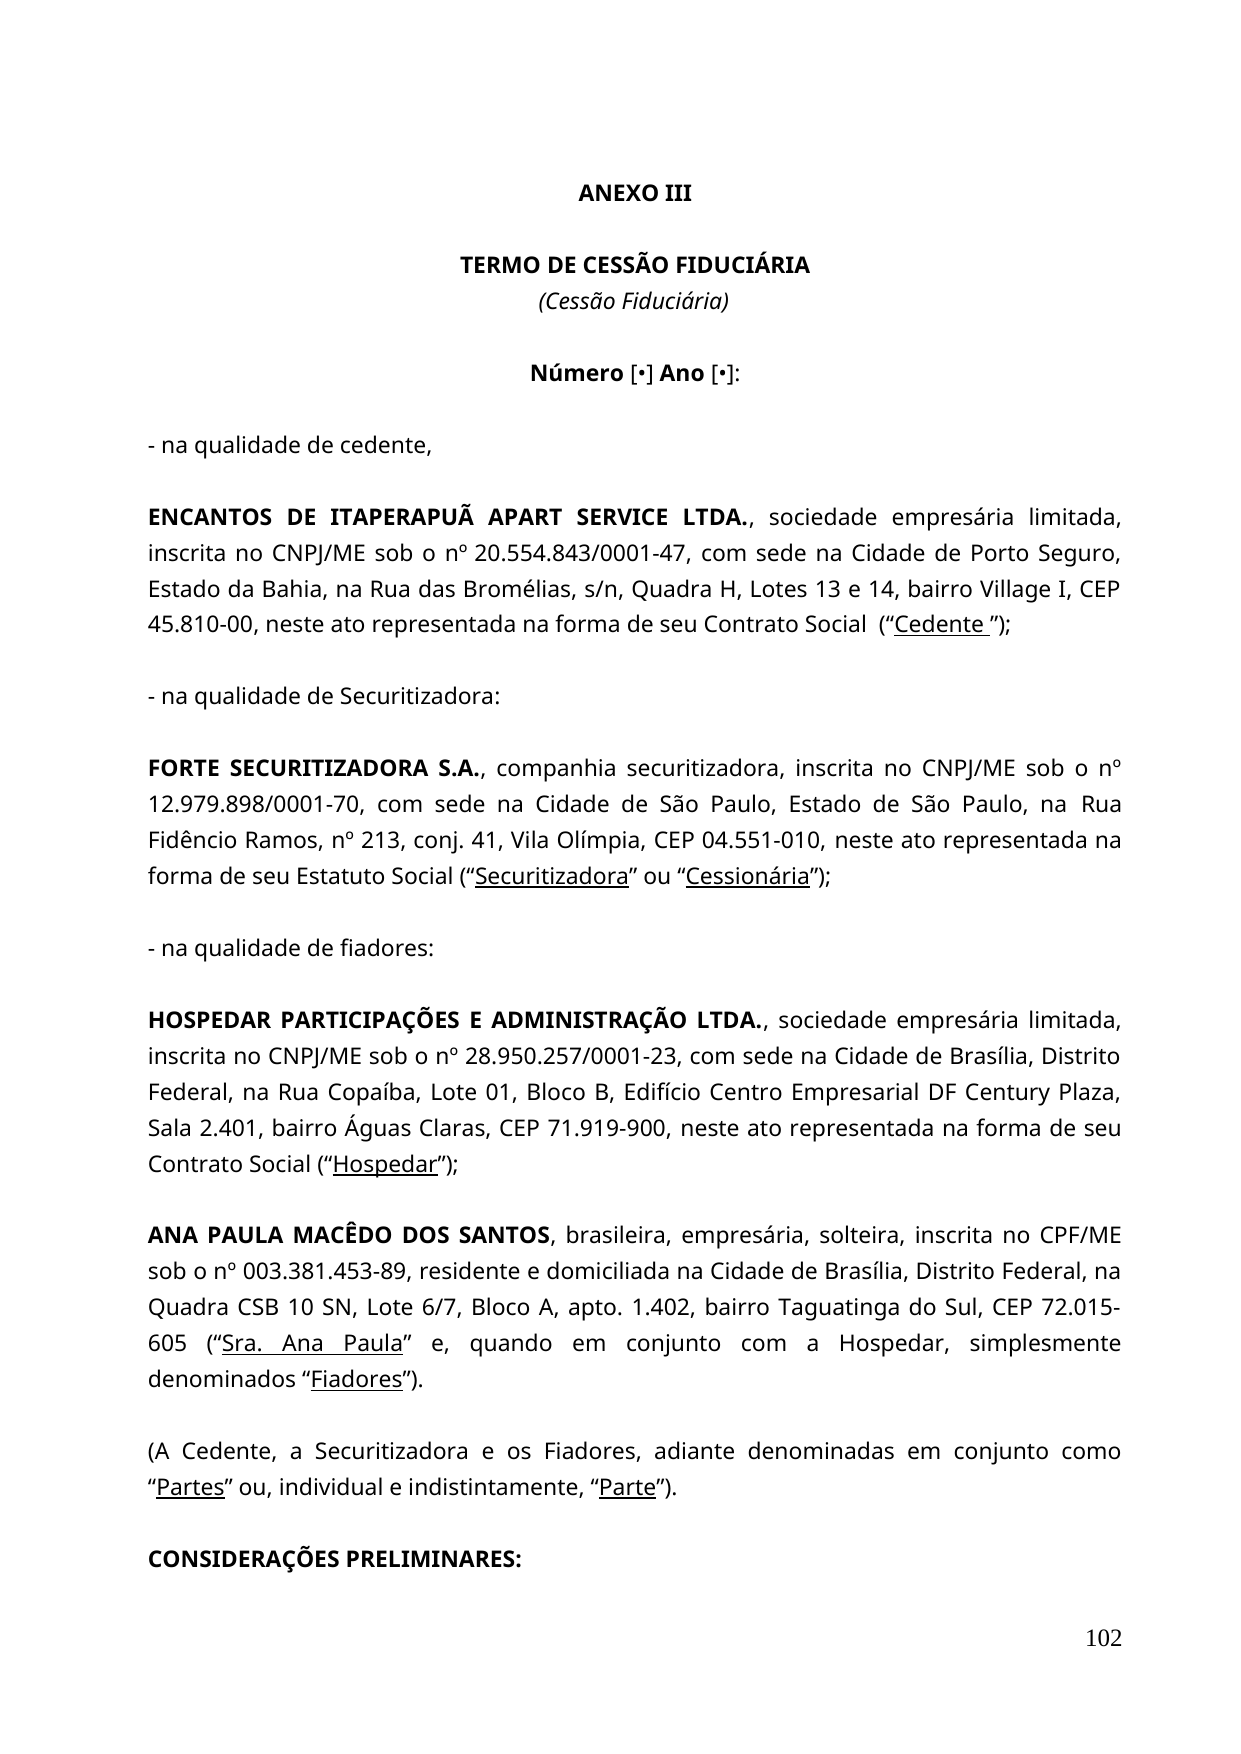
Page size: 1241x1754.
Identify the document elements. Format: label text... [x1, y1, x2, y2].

text - na qualidade de Securitizadora: [148, 680, 1122, 712]
text ENCANTOS DE ITAPERAPUÃ APART SERVICE LTDA., sociedade empresária limitada, inscrita no CNPJ/ME sob o nº 20.554.843/0001-47, com sede na Cidade de Porto Seguro, Estado da Bahia, na Rua das Bromélias, s/n, Quadra H, Lotes 13 e 14, bairro Village I, CEP 45.810-00, neste ato representada na forma de seu Contrato Social (“Cedente ”); [148, 501, 1122, 640]
text TERMO DE CESSÃO FIDUCIÁRIA [148, 249, 1122, 280]
text (Cessão Fiduciária) [148, 285, 1122, 316]
text ANEXO III [148, 177, 1122, 208]
text - na qualidade de cedente, [148, 429, 1122, 460]
text CONSIDERAÇÕES PRELIMINARES: [148, 1543, 1122, 1574]
text - na qualidade de fiadores: [148, 932, 1122, 963]
text FORTE SECURITIZADORA S.A., companhia securitizadora, inscrita no CNPJ/ME sob o nº 12.979.898/0001-70, com sede na Cidade de São Paulo, Estado de São Paulo, na Rua Fidêncio Ramos, nº 213, conj. 41, Vila Olímpia, CEP 04.551-010, neste ato representada na forma de seu Estatuto Social (“Securitizadora” ou “Cessionária”); [148, 752, 1122, 891]
text HOSPEDAR PARTICIPAÇÕES E ADMINISTRAÇÃO LTDA., sociedade empresária limitada, inscrita no CNPJ/ME sob o nº 28.950.257/0001-23, com sede na Cidade de Brasília, Distrito Federal, na Rua Copaíba, Lote 01, Bloco B, Edifício Centro Empresarial DF Century Plaza, Sala 2.401, bairro Águas Claras, CEP 71.919-900, neste ato representada na forma de seu Contrato Social (“Hospedar”); [148, 1004, 1122, 1179]
text Número [•] Ano [•]: [148, 357, 1122, 388]
text (A Cedente, a Securitizadora e os Fiadores, adiante denominadas em conjunto como “Partes” ou, individual e indistintamente, “Parte”). [148, 1435, 1122, 1502]
text ANA PAULA MACÊDO DOS SANTOS, brasileira, empresária, solteira, inscrita no CPF/ME sob o nº 003.381.453-89, residente e domiciliada na Cidade de Brasília, Distrito Federal, na Quadra CSB 10 SN, Lote 6/7, Bloco A, apto. 1.402, bairro Taguatinga do Sul, CEP 72.015-605 (“Sra. Ana Paula” e, quando em conjunto com a Hospedar, simplesmente denominados “Fiadores”). [148, 1219, 1122, 1394]
